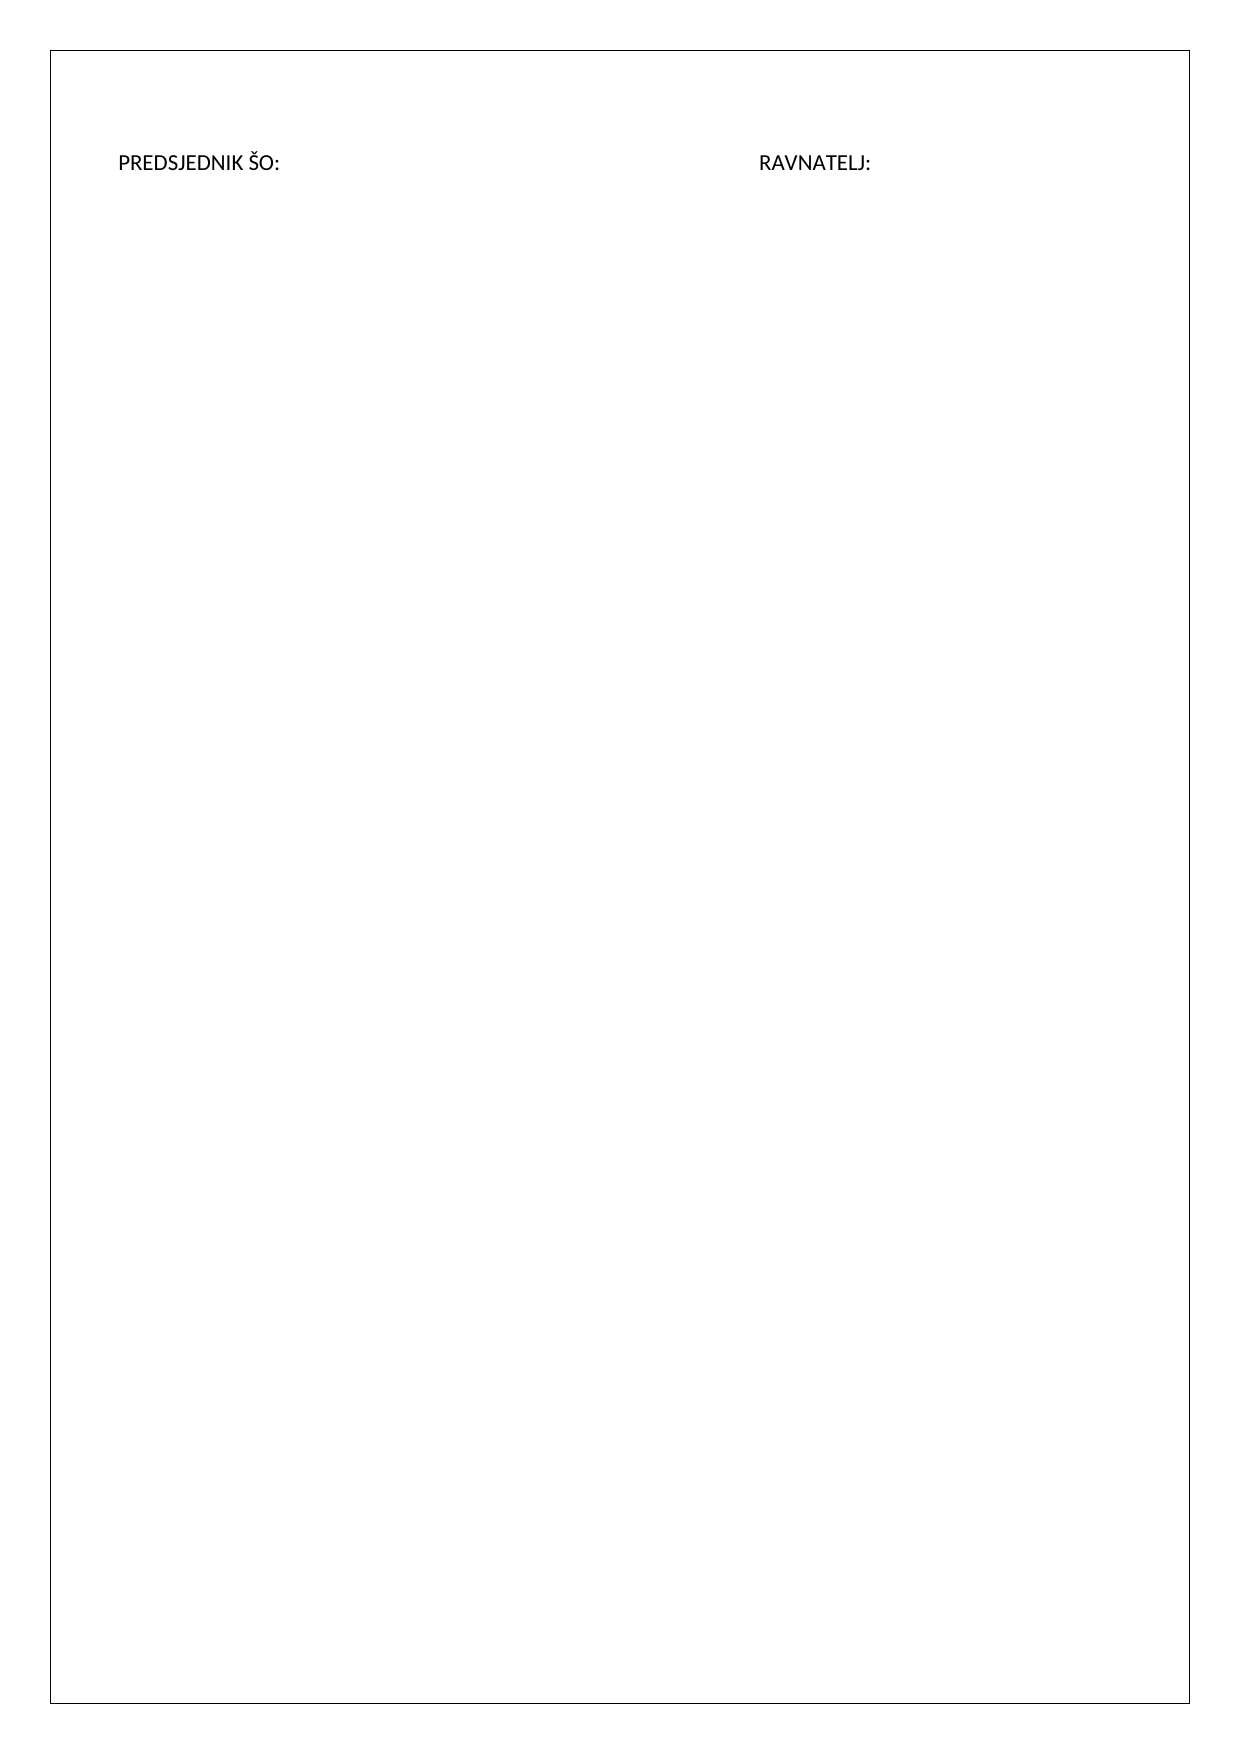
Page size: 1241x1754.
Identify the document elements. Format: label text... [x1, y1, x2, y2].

text PREDSJEDNIK ŠO: RAVNATELJ: [118, 148, 1122, 176]
